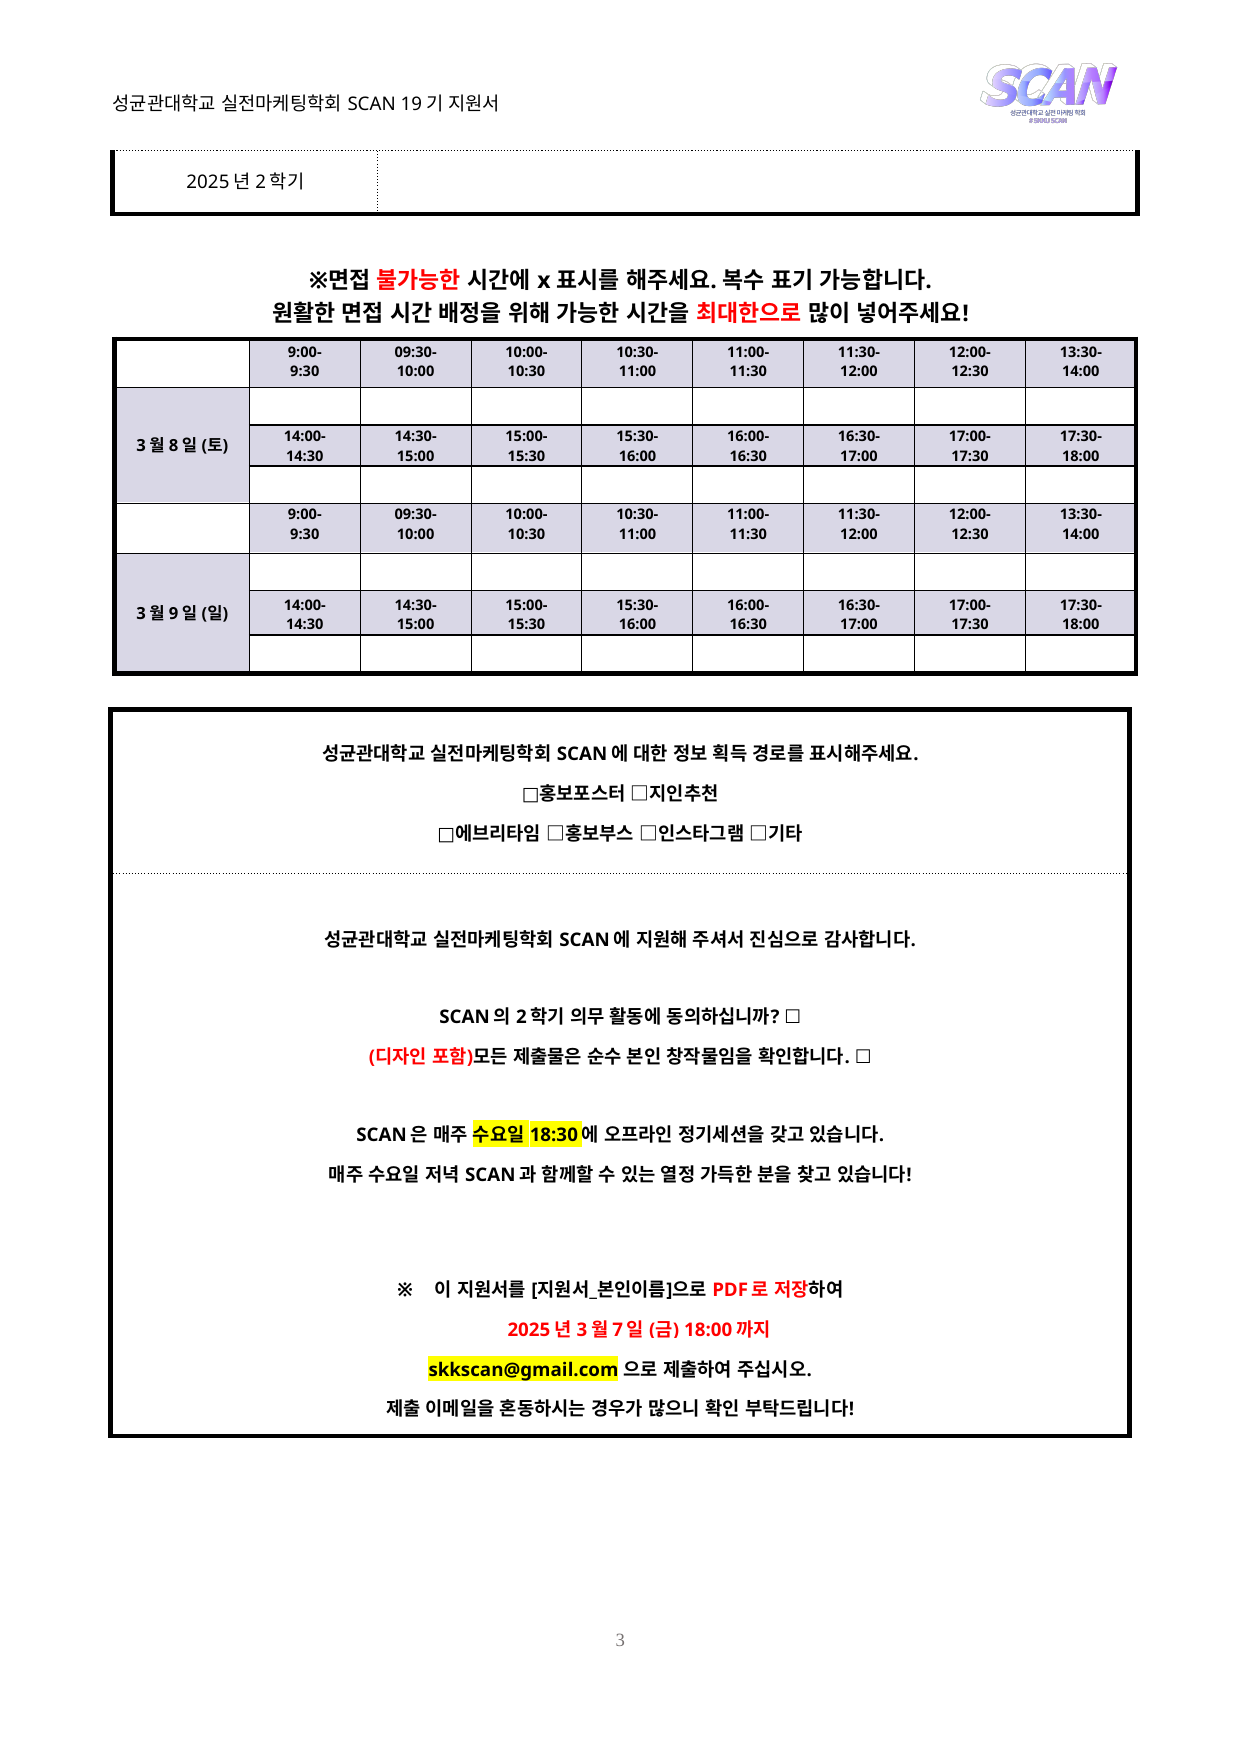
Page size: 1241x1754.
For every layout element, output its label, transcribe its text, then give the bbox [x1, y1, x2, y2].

table_cell 14:00- 14:30 [250, 591, 360, 634]
table_cell [361, 554, 471, 589]
table_cell 17:30- 18:00 [1026, 426, 1134, 465]
table_cell 11:00- 11:30 [693, 504, 803, 552]
table_header 9:00- 9:30 [250, 341, 360, 387]
table_header 성균관대학교 실전마케팅학회 SCAN에 대한 정보 획득 경로를 표시해주세요. □홍보포스터 □지인추천 □에브리타임 □홍보부스 □인스타그램 □기타 [113, 712, 1127, 873]
table_cell [804, 554, 914, 589]
table_cell 17:30- 18:00 [1026, 591, 1134, 634]
table_cell [582, 554, 692, 589]
table_header 10:30- 11:00 [582, 341, 692, 387]
table_cell [582, 467, 692, 502]
table_cell [472, 388, 581, 424]
table_cell [804, 636, 914, 671]
table_cell 16:30- 17:00 [804, 591, 914, 634]
table_cell 14:00- 14:30 [250, 426, 360, 465]
table_header [117, 341, 249, 387]
table_cell 17:00- 17:30 [915, 591, 1025, 634]
table_cell [915, 554, 1025, 589]
table_cell 3월 8일 (토) [117, 388, 249, 502]
table_cell 14:30- 15:00 [361, 591, 471, 634]
table_cell [250, 467, 360, 502]
table_cell 16:00- 16:30 [693, 426, 803, 465]
table_cell 16:30- 17:00 [804, 426, 914, 465]
table_cell 13:30- 14:00 [1026, 504, 1134, 552]
table_cell [361, 636, 471, 671]
table_cell [117, 504, 249, 552]
table_cell [804, 388, 914, 424]
table_cell 15:00- 15:30 [472, 426, 581, 465]
table_cell 3월 9일 (일) [117, 554, 249, 671]
table_cell [915, 467, 1025, 502]
table_cell [472, 467, 581, 502]
table_cell [915, 388, 1025, 424]
table_cell 성균관대학교 실전마케팅학회 SCAN에 지원해 주셔서 진심으로 감사합니다. SCAN의 2학기 의무 활동에 동의하십니까? ☐ (디자인 포함)모든 제출물은 순수 본인 창작물임을 확인합니다. ☐ SCAN은 매주 수요일 18:30에 오프라인 정기세션을 갖고 있습니다. 매주 수요일 저녁 SCAN과 함께할 수 있는 열정 가득한 분을 찾고 있습니다! 이 지원서를 [지원서_본인이름]으로 PDF로 저장하여 2025년 3월7일 (금) 18:00까지 skkscan@gmail.com 으로 제출하여 주십시오. 제출 이메일을 혼동하시는 경우가 많으니 확인 부탁드립니다! [113, 873, 1127, 1434]
table_header 13:30- 14:00 [1026, 341, 1134, 387]
table_header 11:00- 11:30 [693, 341, 803, 387]
table_cell [693, 467, 803, 502]
table_cell 17:00- 17:30 [915, 426, 1025, 465]
table_header 12:00- 12:30 [915, 341, 1025, 387]
table_cell [378, 150, 1135, 211]
table_cell [361, 388, 471, 424]
table_cell [1026, 554, 1134, 589]
table_cell 15:30- 16:00 [582, 426, 692, 465]
table_cell 2025년 2학기 [115, 150, 378, 211]
table_cell [693, 636, 803, 671]
table_cell [804, 467, 914, 502]
table_cell 12:00- 12:30 [915, 504, 1025, 552]
table_cell 10:30- 11:00 [582, 504, 692, 552]
table_cell 16:00- 16:30 [693, 591, 803, 634]
table_cell [361, 467, 471, 502]
table_cell [1026, 388, 1134, 424]
table_cell [1026, 467, 1134, 502]
table_cell 11:30- 12:00 [804, 504, 914, 552]
table_cell [582, 636, 692, 671]
table_cell [693, 554, 803, 589]
table_cell [915, 636, 1025, 671]
table_cell [250, 636, 360, 671]
table_cell 9:00- 9:30 [250, 504, 360, 552]
table_header 09:30- 10:00 [361, 341, 471, 387]
table_header 10:00- 10:30 [472, 341, 581, 387]
text ※면접 불가능한 시간에 x 표시를 해주세요. 복수 표기 가능합니다. [112, 261, 1128, 295]
picture [979, 61, 1119, 126]
table_cell [472, 636, 581, 671]
table_cell [250, 554, 360, 589]
table_cell 15:30- 16:00 [582, 591, 692, 634]
table_cell [693, 388, 803, 424]
table_cell [582, 388, 692, 424]
table_cell [472, 554, 581, 589]
table_cell [1026, 636, 1134, 671]
table_cell [250, 388, 360, 424]
text 원활한 면접 시간 배정을 위해 가능한 시간을 최대한으로 많이 넣어주세요! [112, 295, 1128, 328]
table_cell 10:00- 10:30 [472, 504, 581, 552]
table_cell 09:30- 10:00 [361, 504, 471, 552]
table_cell 14:30- 15:00 [361, 426, 471, 465]
table_header 11:30- 12:00 [804, 341, 914, 387]
table_cell 15:00- 15:30 [472, 591, 581, 634]
